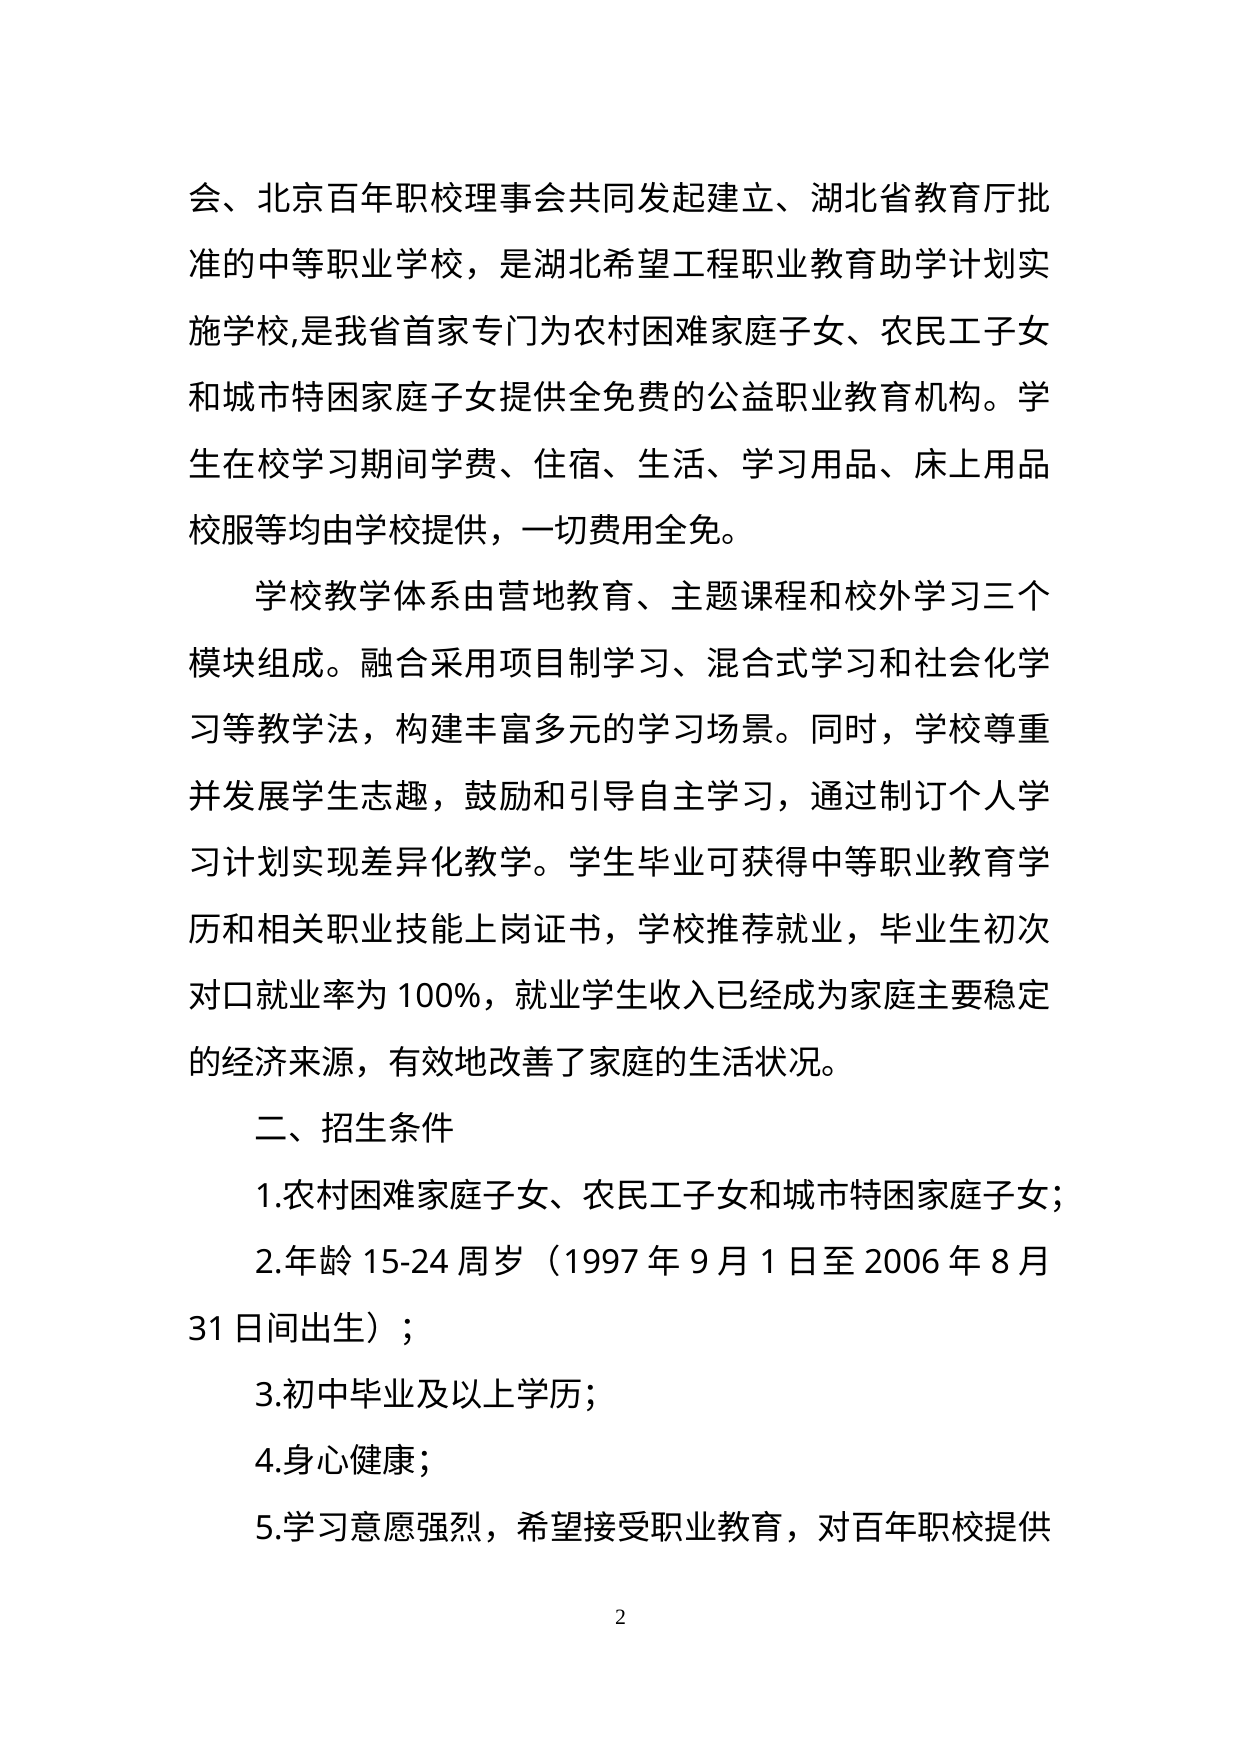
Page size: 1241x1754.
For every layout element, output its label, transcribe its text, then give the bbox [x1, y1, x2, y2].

text 3.初中毕业及以上学历； [188, 1359, 1052, 1425]
text 4.身心健康； [188, 1425, 1052, 1492]
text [188, 162, 1052, 561]
text 2.年龄15-24周岁（1997年9月1日至2006年8月31日间出生）； [188, 1226, 1052, 1359]
text 学校教学体系由营地教育、主题课程和校外学习三个模块组成。融合采用项目制学习、混合式学习和社会化学习等教学法，构建丰富多元的学习场景。同时，学校尊重并发展学生志趣，鼓励和引导自主学习，通过制订个人学习计划实现差异化教学。学生毕业可获得中等职业教育学历和相关职业技能上岗证书，学校推荐就业，毕业生初次对口就业率为100%，就业学生收入已经成为家庭主要稳定的经济来源，有效地改善了家庭的生活状况。 [188, 561, 1052, 1093]
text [188, 1492, 1052, 1558]
text 二、招生条件 [188, 1093, 1052, 1159]
text 1.农村困难家庭子女、农民工子女和城市特困家庭子女； [188, 1159, 1052, 1226]
